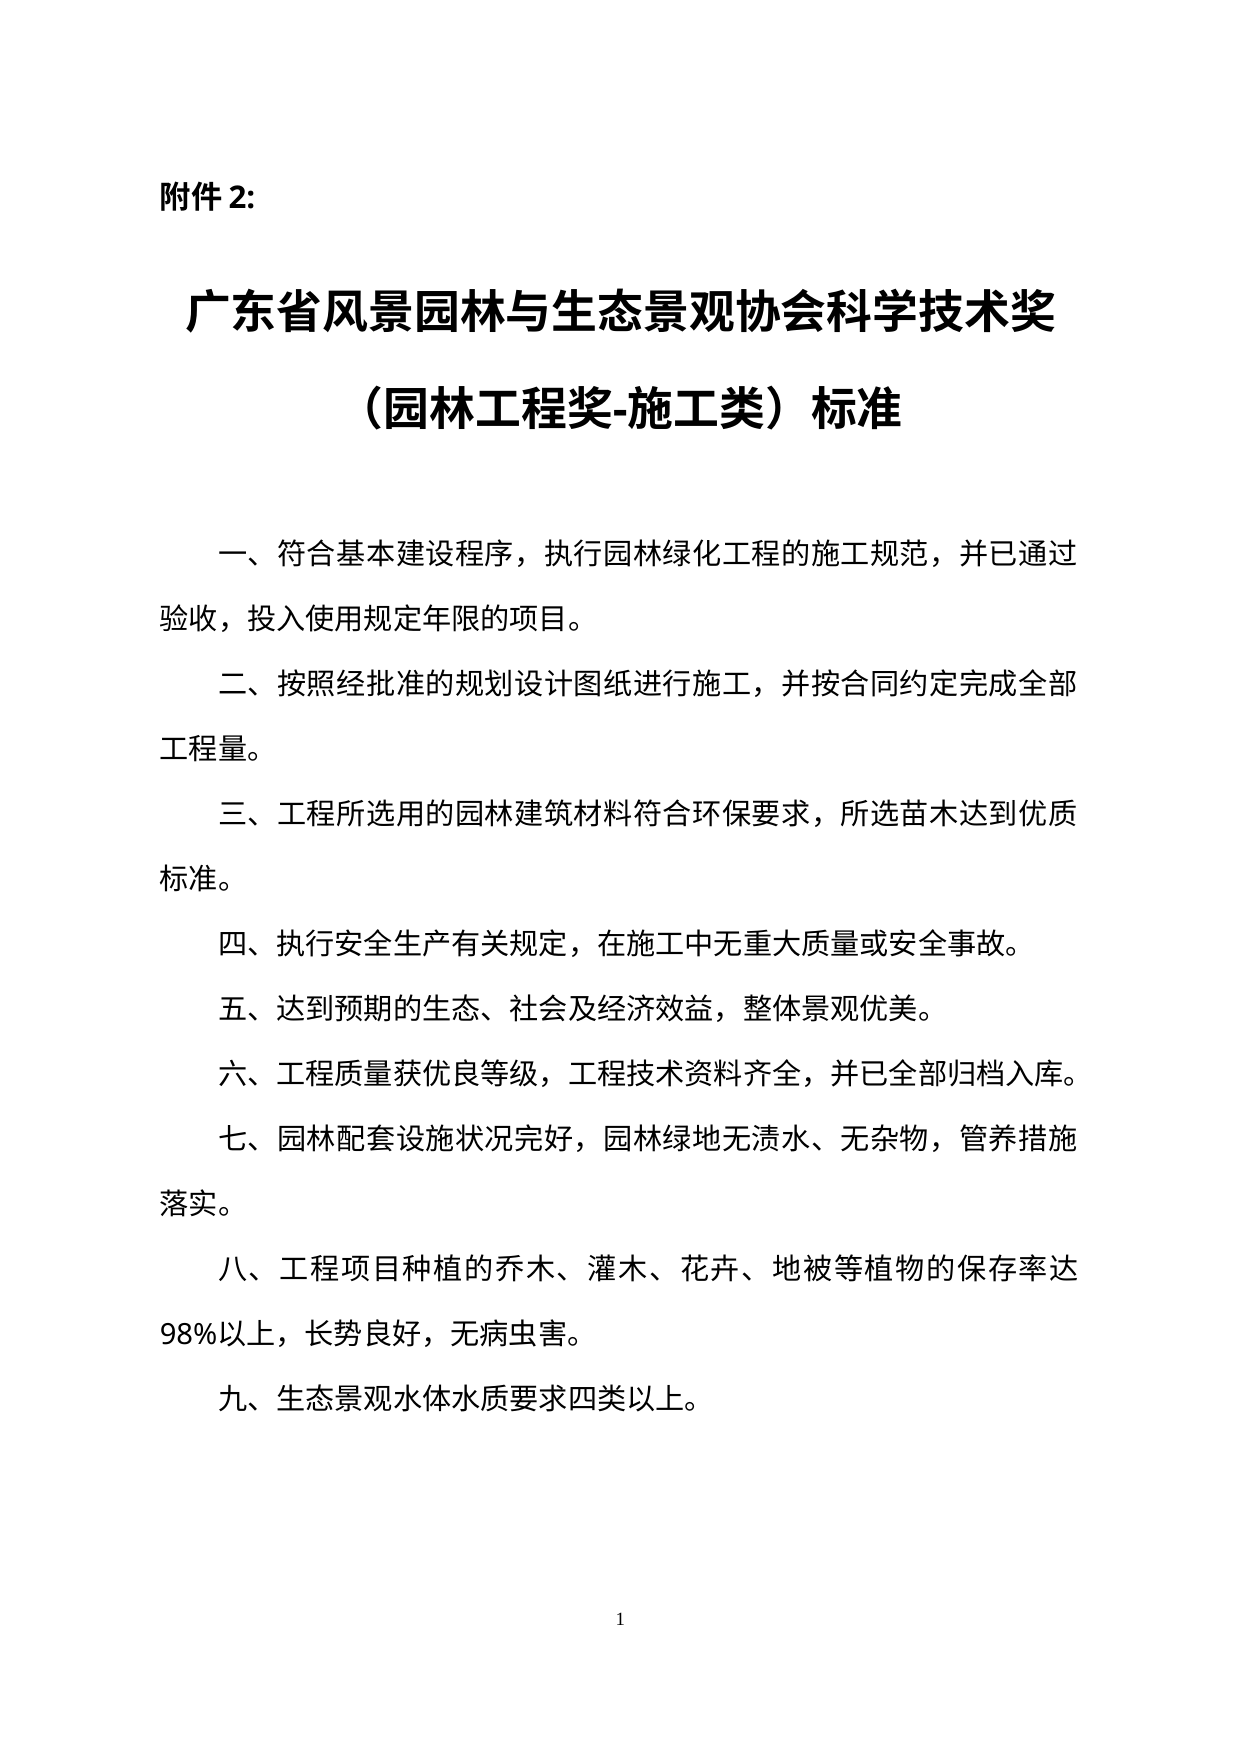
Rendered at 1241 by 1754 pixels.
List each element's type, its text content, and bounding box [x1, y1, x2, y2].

text 七、园林配套设施状况完好，园林绿地无渍水、无杂物，管养措施落实。 [159, 1104, 1081, 1234]
text 三、工程所选用的园林建筑材料符合环保要求，所选苗木达到优质标准。 [159, 779, 1081, 909]
text 四、执行安全生产有关规定，在施工中无重大质量或安全事故。 [159, 909, 1081, 974]
text 一、符合基本建设程序，执行园林绿化工程的施工规范，并已通过验收，投入使用规定年限的项目。 [159, 519, 1081, 649]
text 二、按照经批准的规划设计图纸进行施工，并按合同约定完成全部工程量。 [159, 649, 1081, 779]
text 六、工程质量获优良等级，工程技术资料齐全，并已全部归档入库。 [159, 1039, 1081, 1104]
text 五、达到预期的生态、社会及经济效益，整体景观优美。 [159, 974, 1081, 1039]
text 附件2: [159, 162, 1081, 227]
text 九、生态景观水体水质要求四类以上。 [159, 1364, 1081, 1429]
text 广东省风景园林与生态景观协会科学技术奖（园林工程奖-施工类）标准 [159, 259, 1081, 454]
text 八、工程项目种植的乔木、灌木、花卉、地被等植物的保存率达98%以上，长势良好，无病虫害。 [159, 1234, 1081, 1364]
